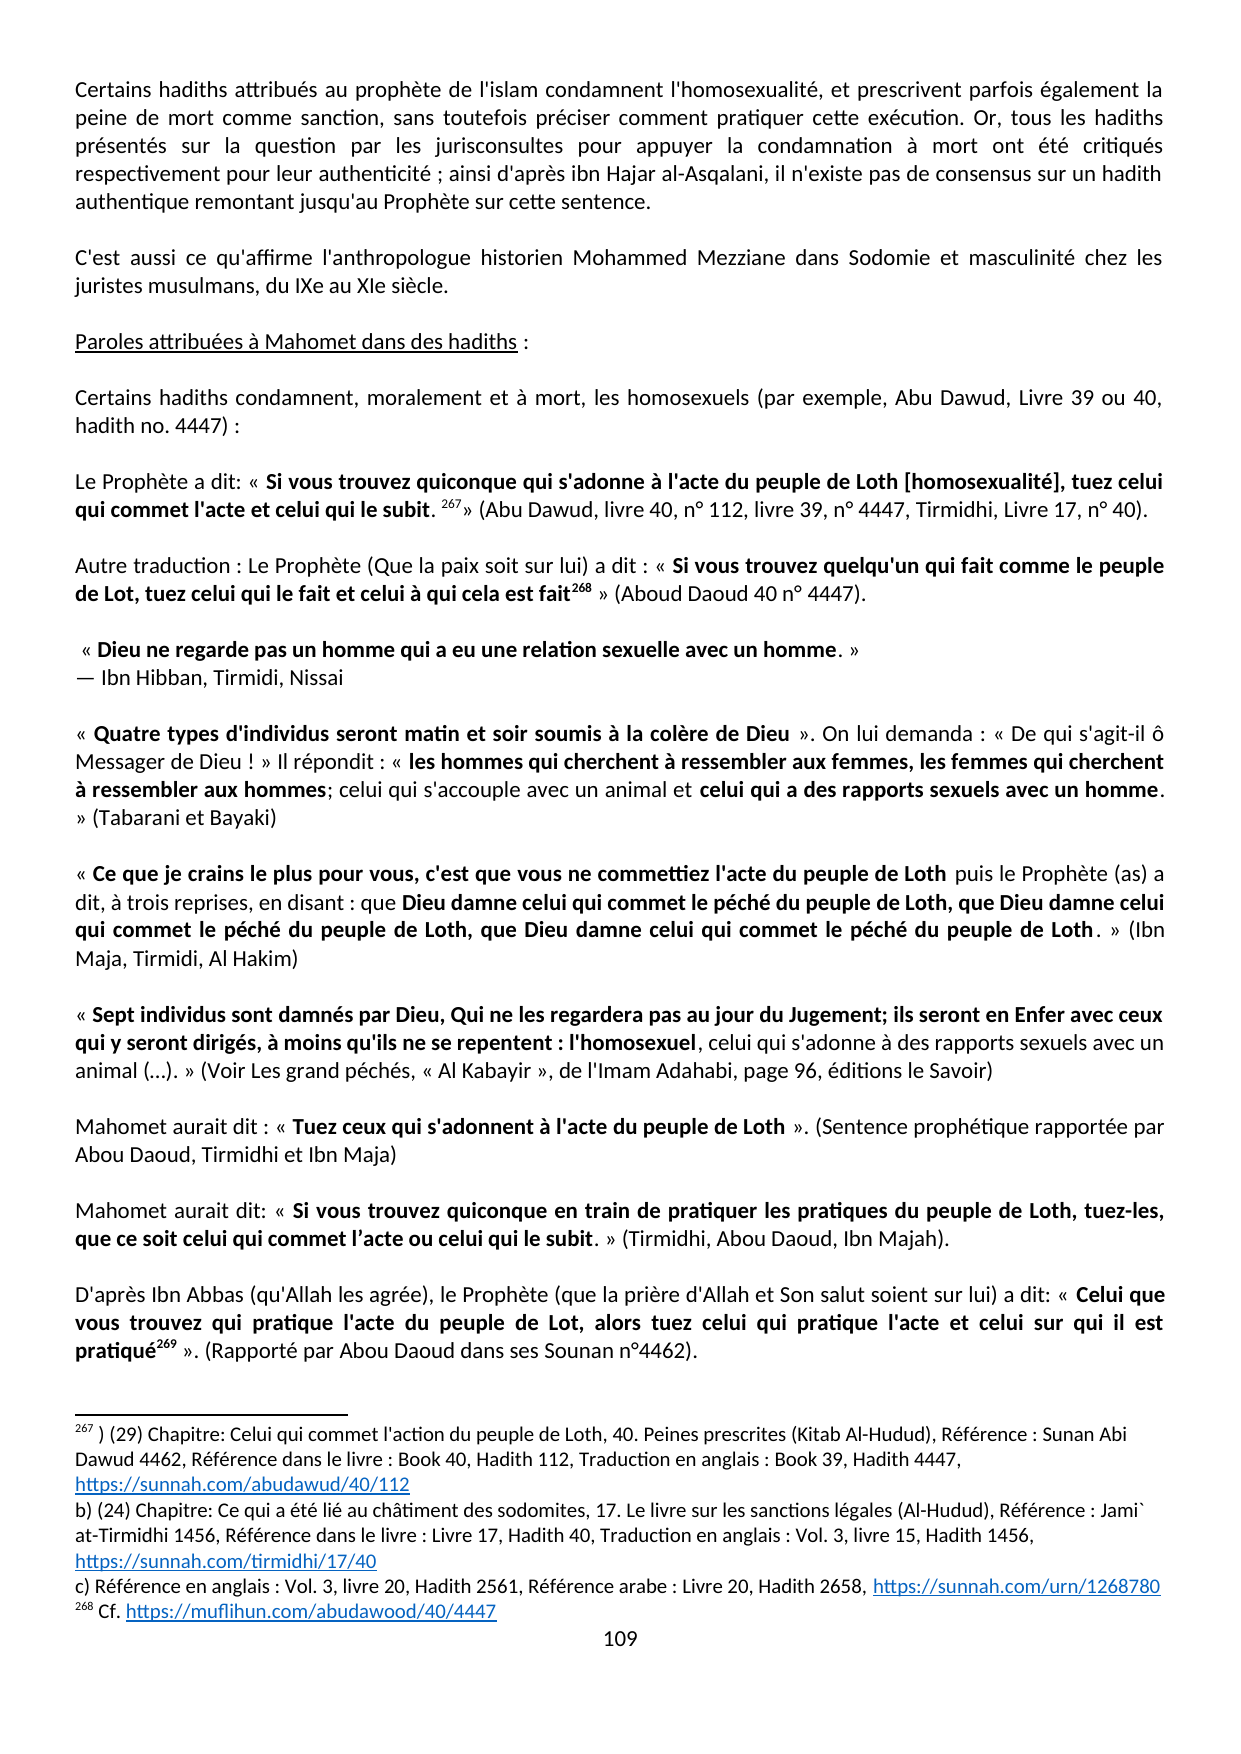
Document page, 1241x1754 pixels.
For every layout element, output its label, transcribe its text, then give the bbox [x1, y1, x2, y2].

text « Ce que je crains le plus pour vous, c'est que vous ne commettiez l'acte du peuple de Loth puis le Prophète (as) a dit, à trois reprises, en disant : que Dieu damne celui qui commet le péché du peuple de Loth, que Dieu damne celui qui commet le péché du peuple de Loth, que Dieu damne celui qui commet le péché du peuple de Loth. » (Ibn Maja, Tirmidi, Al Hakim) [75, 859, 1165, 972]
text C'est aussi ce qu'affirme l'anthropologue historien Mohammed Mezziane dans Sodomie et masculinité chez les juristes musulmans, du IXe au XIe siècle. [75, 243, 1165, 299]
text Mahomet aurait dit : « Tuez ceux qui s'adonnent à l'acte du peuple de Loth ». (Sentence prophétique rapportée par Abou Daoud, Tirmidhi et Ibn Maja) [75, 1112, 1165, 1168]
text — Ibn Hibban, Tirmidi, Nissai [75, 663, 1165, 691]
text Certains hadiths attribués au prophète de l'islam condamnent l'homosexualité, et prescrivent parfois également la peine de mort comme sanction, sans toutefois préciser comment pratiquer cette exécution. Or, tous les hadiths présentés sur la question par les jurisconsultes pour appuyer la condamnation à mort ont été critiqués respectivement pour leur authenticité ; ainsi d'après ibn Hajar al-Asqalani, il n'existe pas de consensus sur un hadith authentique remontant jusqu'au Prophète sur cette sentence. [75, 75, 1165, 215]
text « Quatre types d'individus seront matin et soir soumis à la colère de Dieu ». On lui demanda : « De qui s'agit-il ô Messager de Dieu ! » Il répondit : « les hommes qui cherchent à ressembler aux femmes, les femmes qui cherchent à ressembler aux hommes; celui qui s'accouple avec un animal et celui qui a des rapports sexuels avec un homme. » (Tabarani et Bayaki) [75, 719, 1165, 832]
text Le Prophète a dit: « Si vous trouvez quiconque qui s'adonne à l'acte du peuple de Loth [homosexualité], tuez celui qui commet l'acte et celui qui le subit. » (Abu Dawud, livre 40, n° 112, livre 39, n° 4447, Tirmidhi, Livre 17, n° 40). [75, 467, 1165, 523]
text « Dieu ne regarde pas un homme qui a eu une relation sexuelle avec un homme. » [75, 635, 1165, 663]
text Certains hadiths condamnent, moralement et à mort, les homosexuels (par exemple, Abu Dawud, Livre 39 ou 40, hadith no. 4447) : [75, 383, 1165, 439]
text « Sept individus sont damnés par Dieu, Qui ne les regardera pas au jour du Jugement; ils seront en Enfer avec ceux qui y seront dirigés, à moins qu'ils ne se repentent : l'homosexuel, celui qui s'adonne à des rapports sexuels avec un animal (…). » (Voir Les grand péchés, « Al Kabayir », de l'Imam Adahabi, page 96, éditions le Savoir) [75, 1000, 1165, 1084]
text D'après Ibn Abbas (qu'Allah les agrée), le Prophète (que la prière d'Allah et Son salut soient sur lui) a dit: « Celui que vous trouvez qui pratique l'acte du peuple de Lot, alors tuez celui qui pratique l'acte et celui sur qui il est pratiqué ». (Rapporté par Abou Daoud dans ses Sounan n°4462). [75, 1280, 1165, 1364]
text Autre traduction : Le Prophète (Que la paix soit sur lui) a dit : « Si vous trouvez quelqu'un qui fait comme le peuple de Lot, tuez celui qui le fait et celui à qui cela est fait » (Aboud Daoud 40 n° 4447). [75, 551, 1165, 607]
text Mahomet aurait dit: « Si vous trouvez quiconque en train de pratiquer les pratiques du peuple de Loth, tuez-les, que ce soit celui qui commet l’acte ou celui qui le subit. » (Tirmidhi, Abou Daoud, Ibn Majah). [75, 1196, 1165, 1252]
text Paroles attribuées à Mahomet dans des hadiths : [75, 327, 1165, 355]
